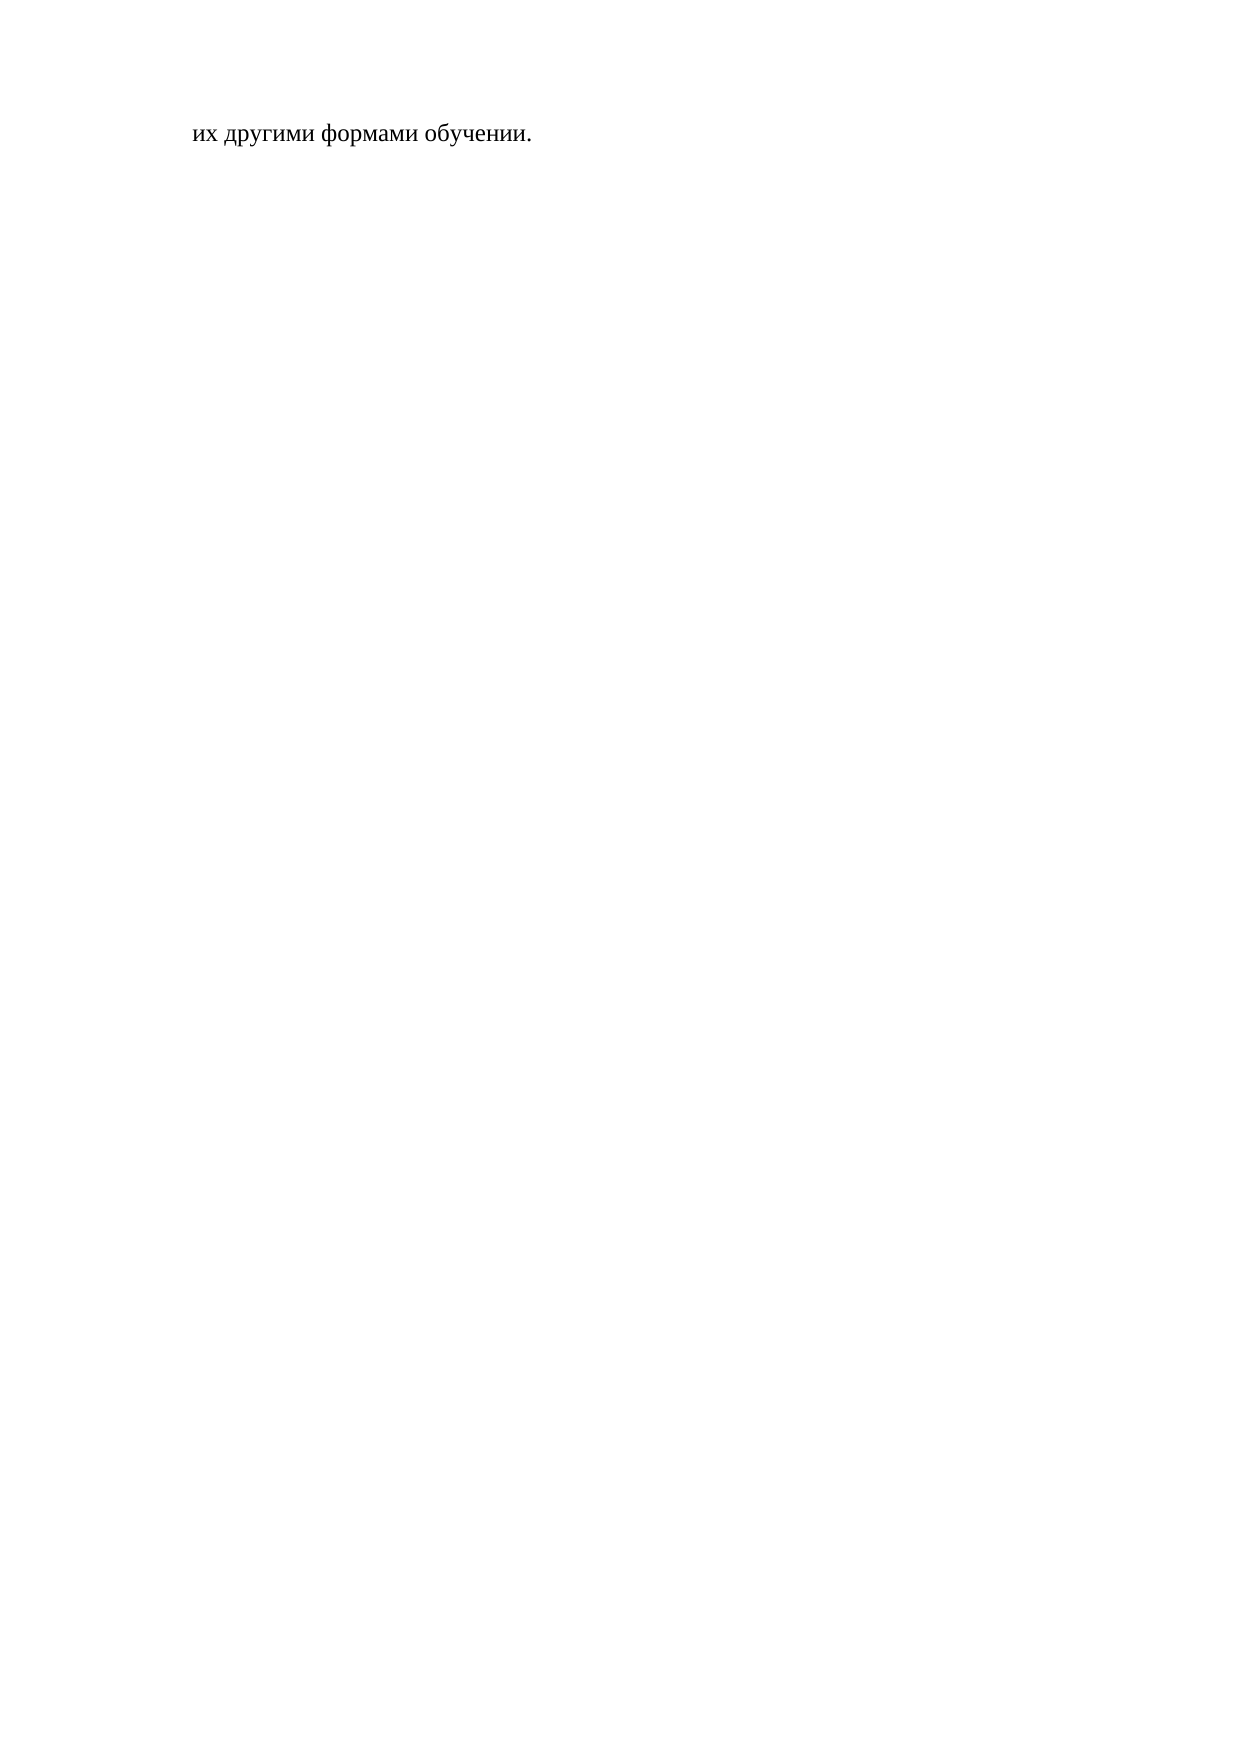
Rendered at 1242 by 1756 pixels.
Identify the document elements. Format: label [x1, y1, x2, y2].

text [192, 118, 1153, 147]
